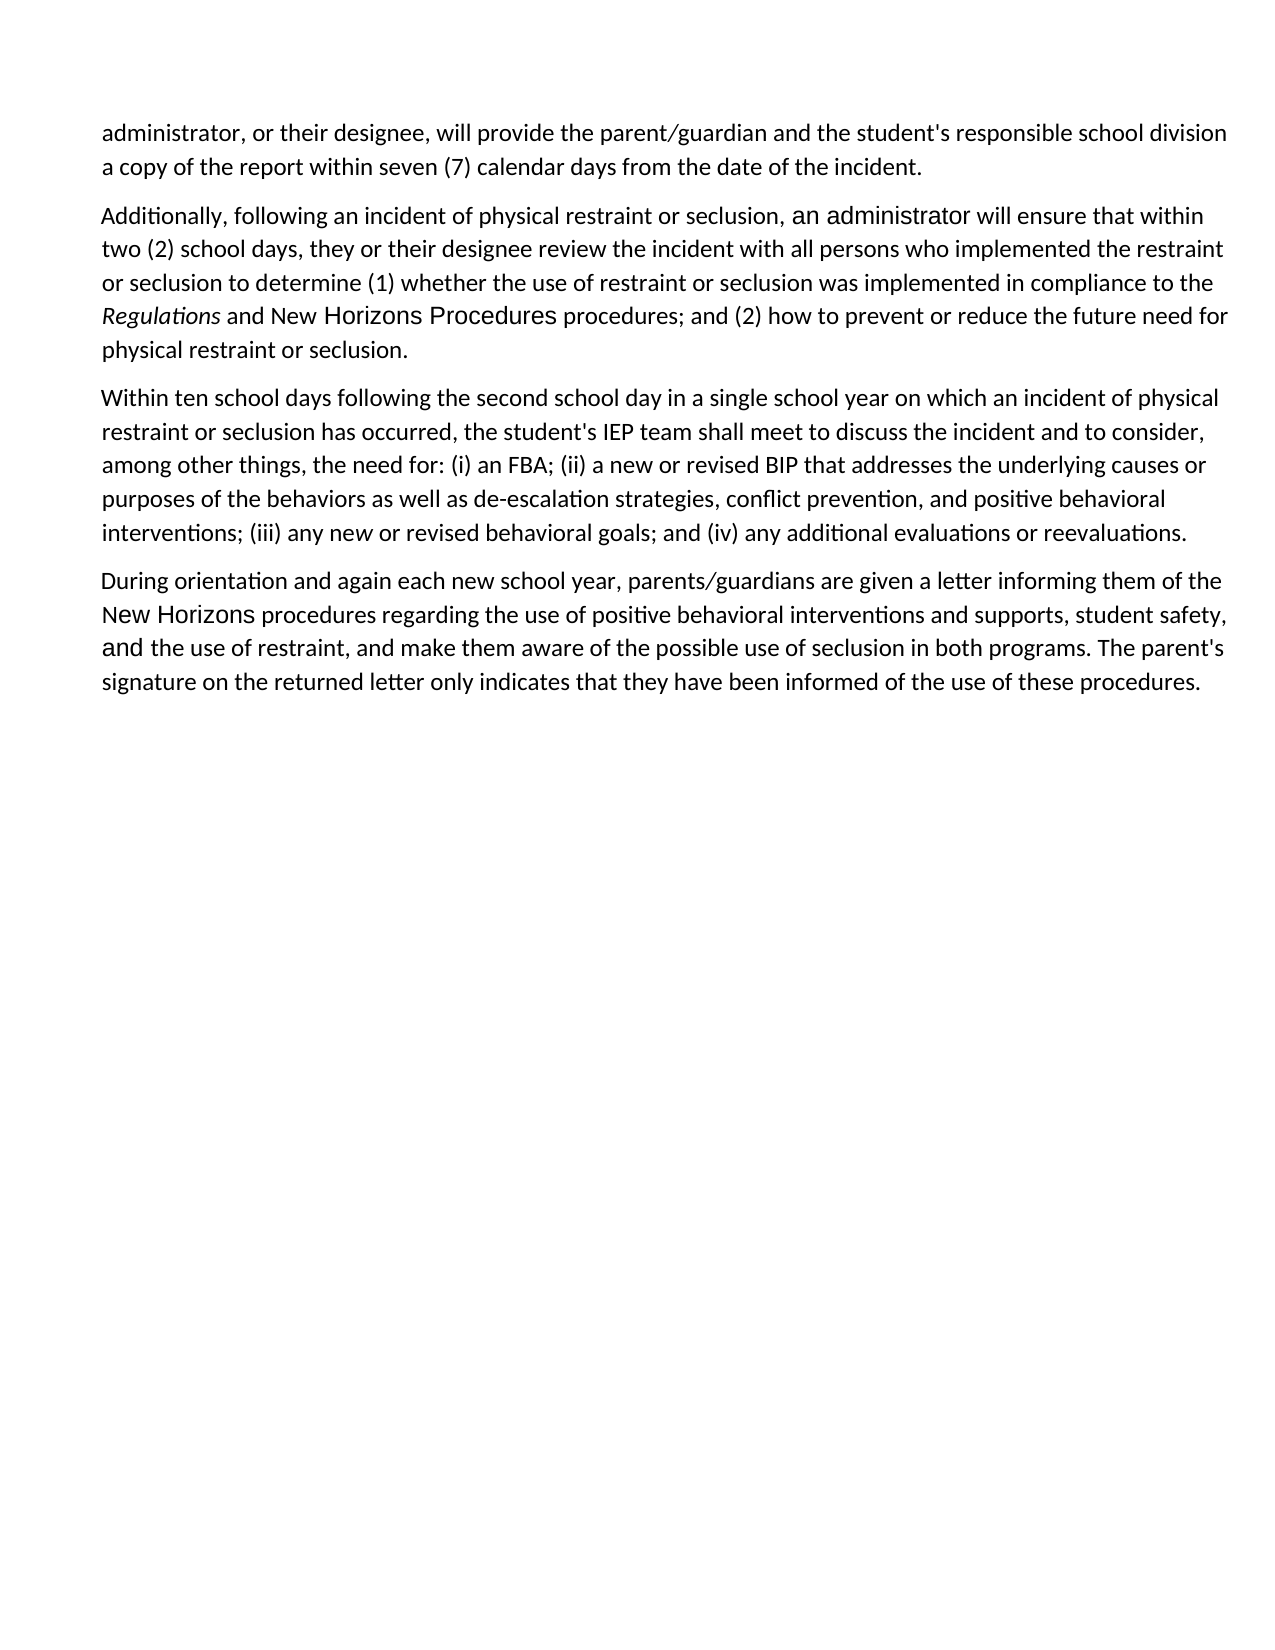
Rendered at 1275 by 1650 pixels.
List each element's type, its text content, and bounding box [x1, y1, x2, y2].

text Within ten school days following the second school day in a single school year on which an incident of physical restraint or seclusion has occurred, the student's IEP team shall meet to discuss the incident and to consider, among other things, the need for: (i) an FBA; (ii) a new or revised BIP that addresses the underlying causes or purposes of the behaviors as well as de-escalation strategies, conflict prevention, and positive behavioral interventions; (iii) any new or revised behavioral goals; and (iv) any additional evaluations or reevaluations. [101, 383, 1242, 547]
text During orientation and again each new school year, parents/guardians are given a letter informing them of the New Horizons procedures regarding the use of positive behavioral interventions and supports, student safety, and the use of restraint, and make them aware of the possible use of seclusion in both programs. The parent's signature on the returned letter only indicates that they have been informed of the use of these procedures. [101, 565, 1242, 696]
text administrator, or their designee, will provide the parent/guardian and the student's responsible school division a copy of the report within seven (7) calendar days from the date of the incident. [102, 117, 1228, 182]
text Additionally, following an incident of physical restraint or seclusion, an administrator will ensure that within two (2) school days, they or their designee review the incident with all persons who implemented the restraint or seclusion to determine (1) whether the use of restraint or seclusion was implemented in compliance to the Regulations and New Horizons Procedures procedures; and (2) how to prevent or reduce the future need for physical restraint or seclusion. [101, 200, 1242, 364]
